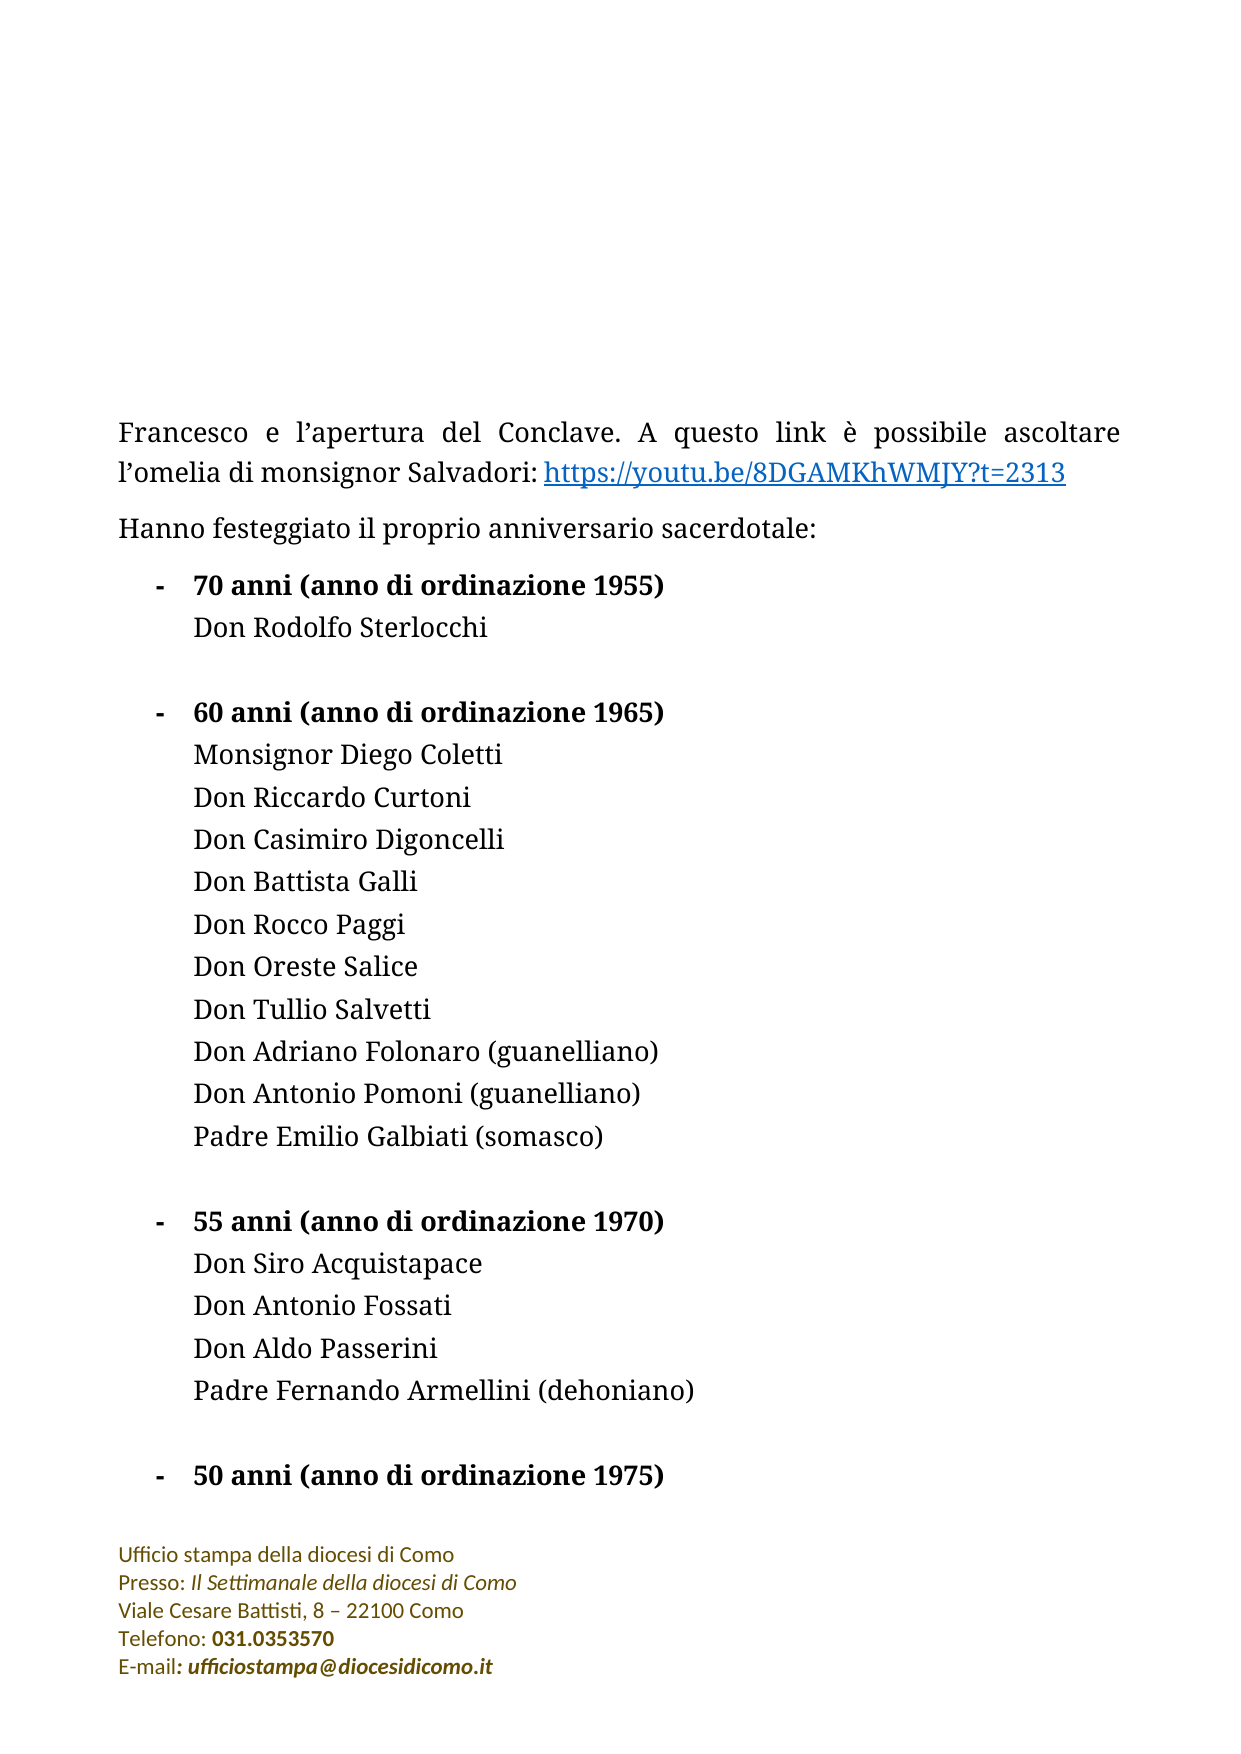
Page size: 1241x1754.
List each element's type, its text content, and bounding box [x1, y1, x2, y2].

text Hanno festeggiato il proprio anniversario sacerdotale: [118, 510, 1122, 547]
list Don Battista Galli [193, 863, 1122, 900]
list Don Rocco Paggi [193, 905, 1122, 942]
list Monsignor Diego Coletti [193, 736, 1122, 773]
list Don Casimiro Digoncelli [193, 821, 1122, 857]
list Don Rodolfo Sterlocchi [193, 608, 1122, 645]
list 50 anni (anno di ordinazione 1975) [156, 1456, 1122, 1493]
list 55 anni (anno di ordinazione 1970) [156, 1202, 1122, 1239]
list Don Adriano Folonaro (guanelliano) [193, 1032, 1122, 1069]
list Don Tullio Salvetti [193, 990, 1122, 1027]
list Don Siro Acquistapace [193, 1244, 1122, 1281]
list Don Antonio Fossati [193, 1287, 1122, 1324]
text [118, 413, 1122, 490]
list 60 anni (anno di ordinazione 1965) [156, 693, 1122, 730]
list Don Oreste Salice [193, 948, 1122, 984]
list Don Riccardo Curtoni [193, 778, 1122, 815]
list Don Antonio Pomoni (guanelliano) [193, 1075, 1122, 1112]
list Padre Emilio Galbiati (somasco) [193, 1117, 1122, 1154]
list 70 anni (anno di ordinazione 1955) [156, 566, 1122, 603]
list Don Aldo Passerini [193, 1329, 1122, 1366]
list Padre Fernando Armellini (dehoniano) [193, 1372, 1122, 1408]
